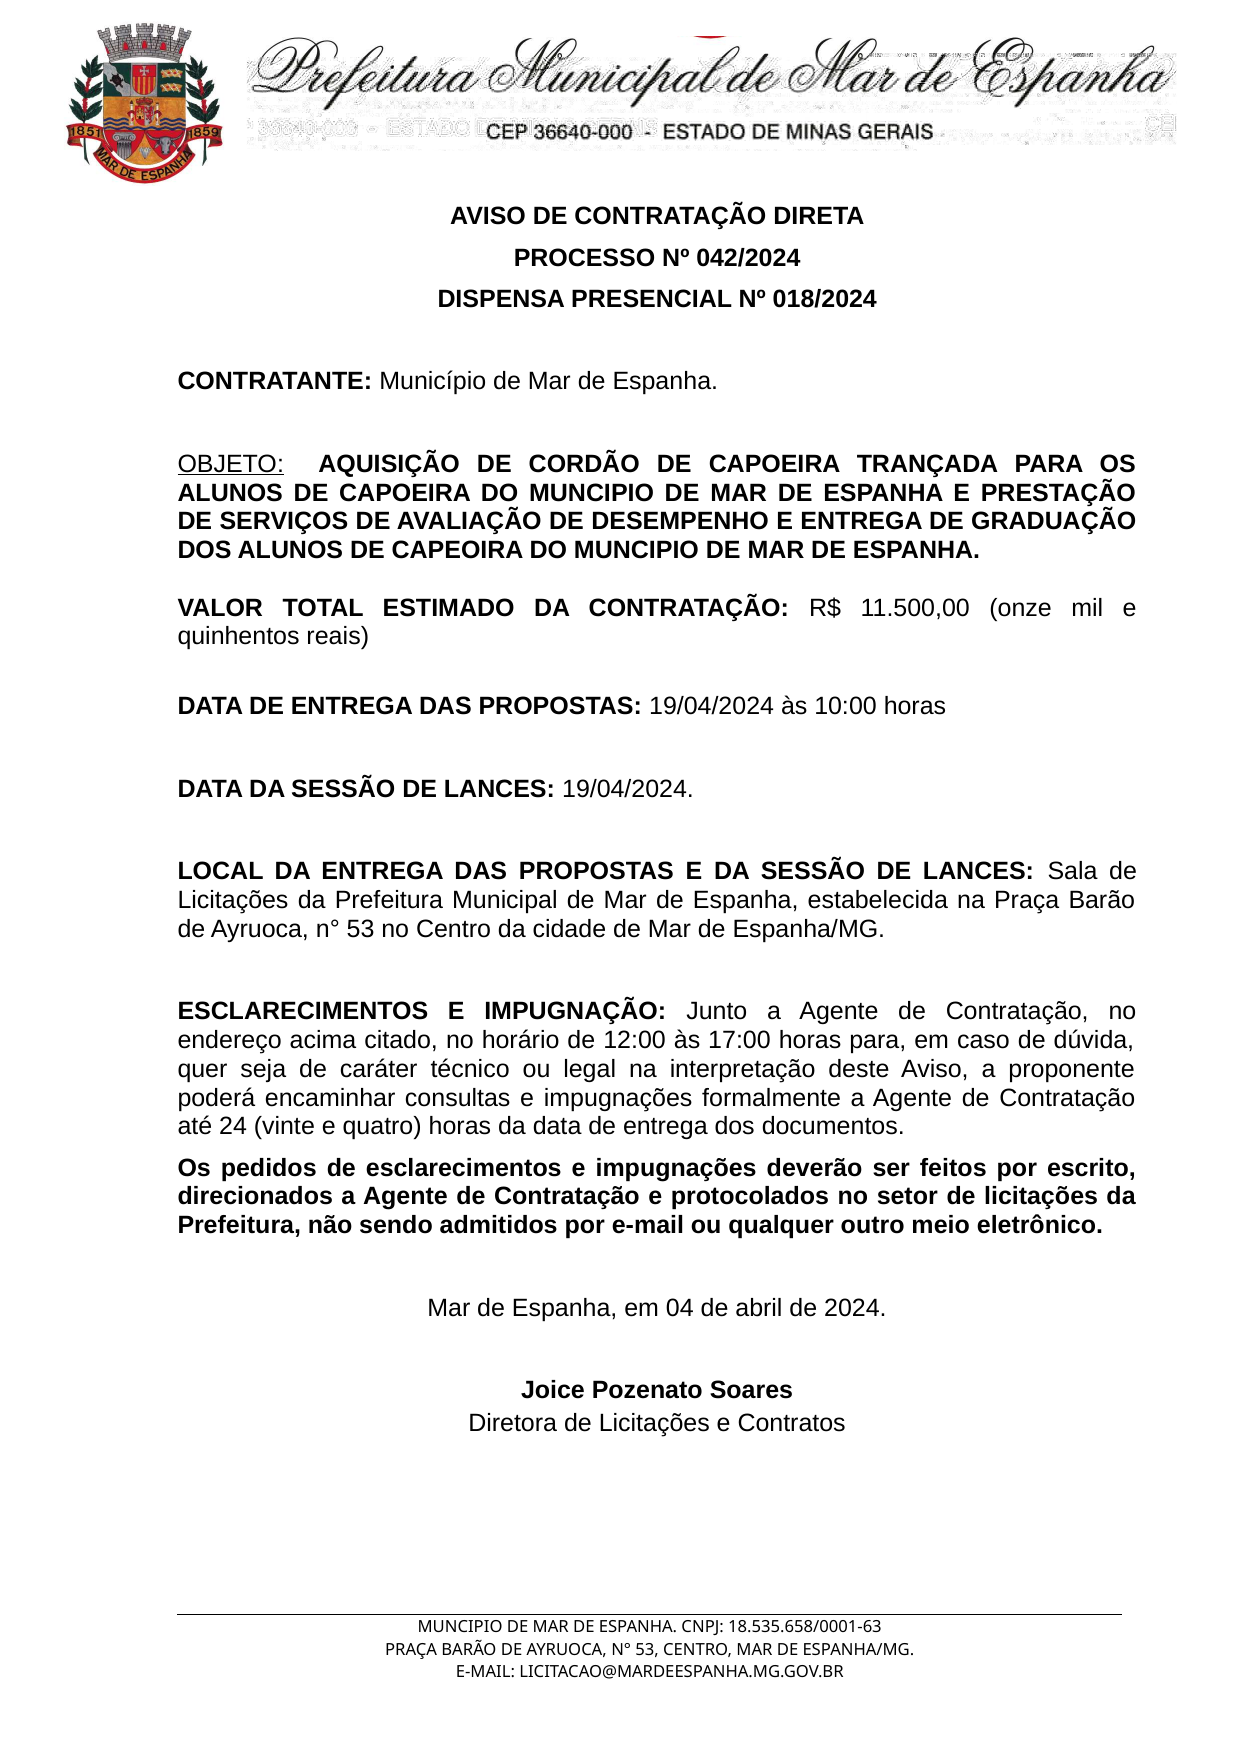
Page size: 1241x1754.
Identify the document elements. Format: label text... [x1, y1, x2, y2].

picture [246, 36, 1177, 151]
text CONTRATANTE: Município de Mar de Espanha. [177, 366, 1137, 395]
text ESCLARECIMENTOS E IMPUGNAÇÃO: Junto a Agente de Contratação, no endereço acima citado, no horário de 12:00 às 17:00 horas para, em caso de dúvida, quer seja de caráter técnico ou legal na interpretação deste Aviso, a proponente poderá encaminhar consultas e impugnações formalmente a Agente de Contratação até 24 (vinte e quatro) horas da data de entrega dos documentos. [177, 996, 1137, 1140]
text AVISO DE CONTRATAÇÃO DIRETA [177, 201, 1137, 230]
text DATA DE ENTREGA DAS PROPOSTAS: 19/04/2024 às 10:00 horas [177, 691, 1137, 720]
text DATA DA SESSÃO DE LANCES: 19/04/2024. [177, 774, 1137, 803]
text LOCAL DA ENTREGA DAS PROPOSTAS E DA SESSÃO DE LANCES: Sala de Licitações da Prefeitura Municipal de Mar de Espanha, estabelecida na Praça Barão de Ayruoca, n° 53 no Centro da cidade de Mar de Espanha/MG. [177, 856, 1137, 943]
text OBJETO: AQUISIÇÃO DE CORDÃO DE CAPOEIRA TRANÇADA PARA OS ALUNOS DE CAPOEIRA DO MUNCIPIO DE MAR DE ESPANHA E PRESTAÇÃO DE SERVIÇOS DE AVALIAÇÃO DE DESEMPENHO E ENTREGA DE GRADUAÇÃO DOS ALUNOS DE CAPEOIRA DO MUNCIPIO DE MAR DE ESPANHA. [177, 449, 1137, 564]
text PROCESSO Nº 042/2024 [177, 243, 1137, 271]
text Os pedidos de esclarecimentos e impugnações deverão ser feitos por escrito, direcionados a Agente de Contratação e protocolados no setor de licitações da Prefeitura, não sendo admitidos por e-mail ou qualquer outro meio eletrônico. [177, 1153, 1137, 1239]
text Joice Pozenato Soares [177, 1375, 1137, 1404]
text DISPENSA PRESENCIAL Nº 018/2024 [177, 284, 1137, 313]
picture [57, 13, 231, 186]
text Diretora de Licitações e Contratos [177, 1408, 1137, 1437]
text Mar de Espanha, em 04 de abril de 2024. [177, 1293, 1137, 1321]
text VALOR TOTAL ESTIMADO DA CONTRATAÇÃO: R$ 11.500,00 (onze mil e quinhentos reais) [177, 593, 1137, 650]
